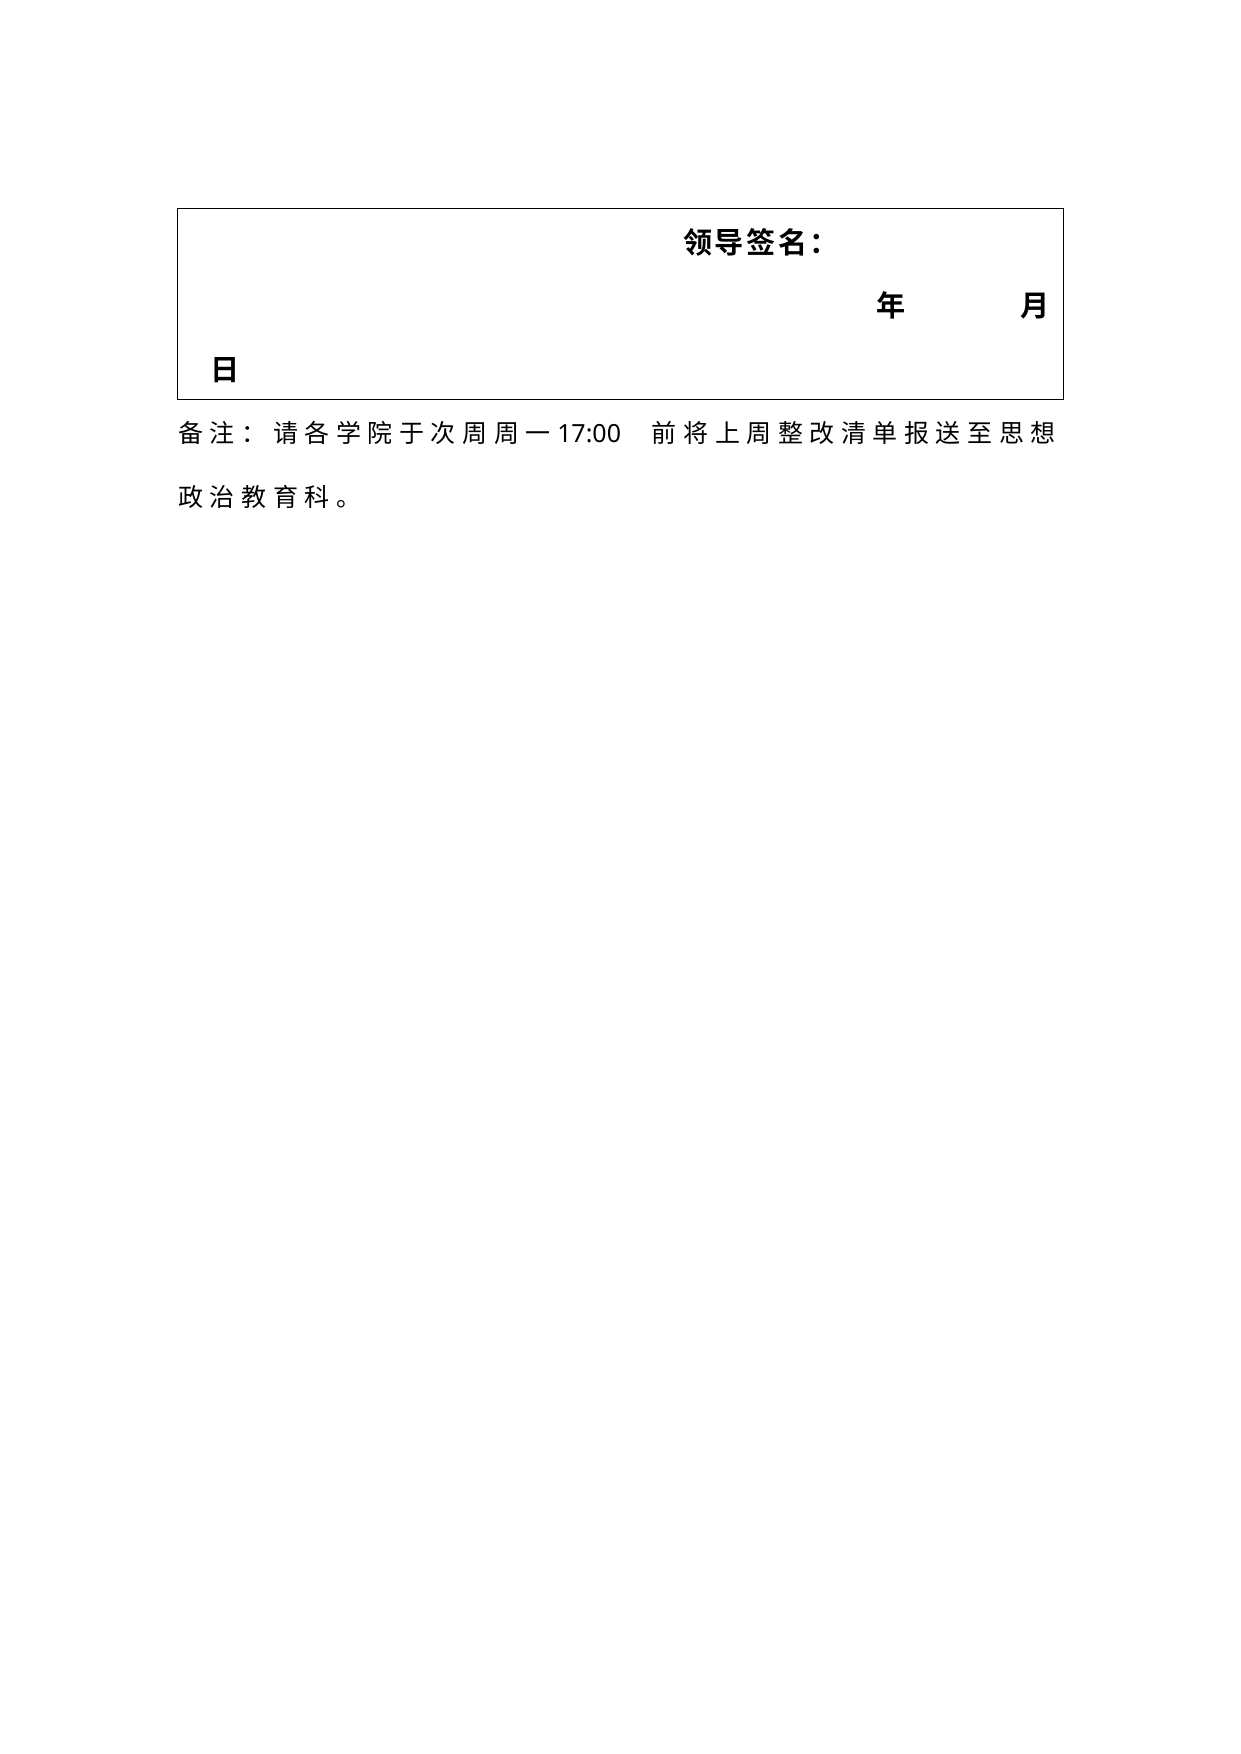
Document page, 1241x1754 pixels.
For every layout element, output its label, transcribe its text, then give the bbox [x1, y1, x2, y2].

text 备注：请各学院于次周周一17:00前将上周整改清单报送至思想政治教育科。 [178, 400, 1062, 527]
table_cell 整改措施： 领导签名： 年 月 日 [178, 209, 1063, 399]
